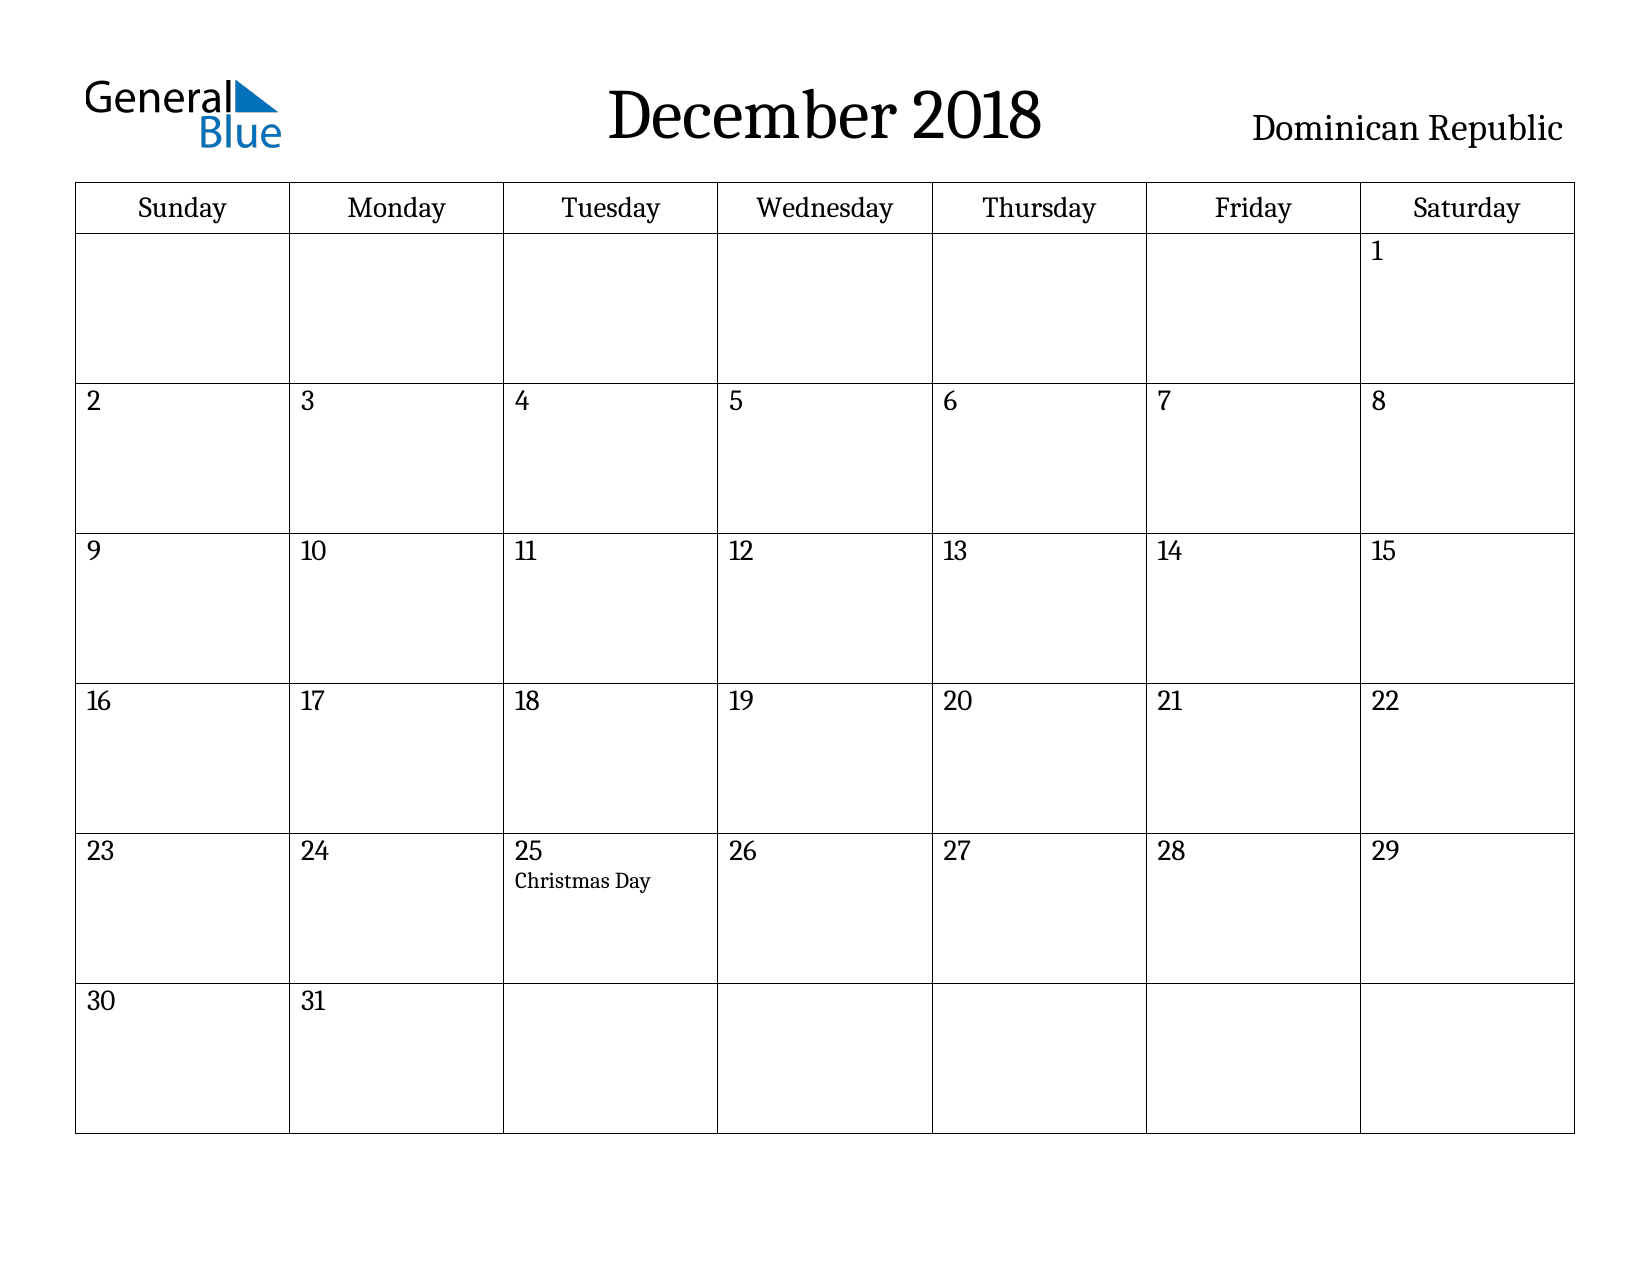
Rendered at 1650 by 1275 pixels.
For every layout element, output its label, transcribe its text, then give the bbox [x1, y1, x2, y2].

table_cell [1147, 417, 1360, 533]
table_cell [1361, 567, 1574, 683]
table_cell Thursday [933, 183, 1146, 233]
table_cell [718, 567, 932, 683]
table_cell [718, 717, 932, 833]
table_cell 24 [290, 834, 503, 867]
table_cell 14 [1147, 534, 1360, 567]
table_cell [718, 984, 932, 1017]
table_cell [718, 267, 932, 383]
table_cell [504, 1018, 717, 1133]
table_cell [76, 717, 289, 833]
table_cell 9 [76, 534, 289, 567]
table_cell [718, 417, 932, 533]
table_cell 23 [76, 834, 289, 867]
table_cell [290, 267, 503, 383]
table_cell [290, 868, 503, 983]
table_cell [1147, 267, 1360, 383]
table_header Dominican Republic [1146, 75, 1574, 182]
table_cell 12 [718, 534, 932, 567]
table_cell 27 [933, 834, 1146, 867]
table_cell [1361, 984, 1574, 1017]
table_cell [1147, 984, 1360, 1017]
table_cell 25 [504, 834, 717, 867]
table_cell 21 [1147, 684, 1360, 717]
table_cell [933, 567, 1146, 683]
table_cell [504, 234, 717, 267]
table_cell 5 [718, 384, 932, 417]
table_cell [1147, 1018, 1360, 1133]
table_cell 29 [1361, 834, 1574, 867]
table_cell [76, 868, 289, 983]
table_cell Tuesday [504, 183, 717, 233]
table_cell 22 [1361, 684, 1574, 717]
table_cell 16 [76, 684, 289, 717]
table_cell [290, 234, 503, 267]
table_cell [933, 984, 1146, 1017]
table_cell 10 [290, 534, 503, 567]
table_cell Christmas Day [504, 868, 717, 983]
table_cell [933, 1018, 1146, 1133]
table_cell 7 [1147, 384, 1360, 417]
table_cell [933, 234, 1146, 267]
table_cell 6 [933, 384, 1146, 417]
table_cell [718, 234, 932, 267]
table_cell 1 [1361, 234, 1574, 267]
table_cell 17 [290, 684, 503, 717]
table_cell [76, 267, 289, 383]
table_cell Sunday [76, 183, 289, 233]
table_cell 15 [1361, 534, 1574, 567]
table_cell 26 [718, 834, 932, 867]
table_cell [290, 1018, 503, 1133]
table_cell 4 [504, 384, 717, 417]
table_cell [718, 868, 932, 983]
table_cell [504, 267, 717, 383]
table_cell [933, 417, 1146, 533]
table_cell [504, 417, 717, 533]
table_cell [290, 417, 503, 533]
table_cell [933, 717, 1146, 833]
table_cell [504, 717, 717, 833]
table_cell [76, 1018, 289, 1133]
table_cell 3 [290, 384, 503, 417]
table_cell [76, 234, 289, 267]
table_header December 2018 [504, 75, 1146, 182]
table_cell [1147, 567, 1360, 683]
table_cell 2 [76, 384, 289, 417]
table_cell [933, 267, 1146, 383]
table_cell [290, 567, 503, 683]
table_cell 19 [718, 684, 932, 717]
table_cell [933, 868, 1146, 983]
table_cell [1147, 868, 1360, 983]
table_cell [504, 567, 717, 683]
table_cell 20 [933, 684, 1146, 717]
table_cell 8 [1361, 384, 1574, 417]
table_cell [718, 1018, 932, 1133]
table_cell 30 [76, 984, 289, 1017]
table_cell [1147, 717, 1360, 833]
table_cell Monday [290, 183, 503, 233]
table_cell [1361, 868, 1574, 983]
table_cell [1147, 234, 1360, 267]
table_header [76, 75, 503, 182]
table_cell [504, 984, 717, 1017]
table_cell [290, 717, 503, 833]
table_cell [1361, 717, 1574, 833]
table_cell [1361, 1018, 1574, 1133]
table_cell [1361, 267, 1574, 383]
table_cell [1361, 417, 1574, 533]
table_cell 11 [504, 534, 717, 567]
table_cell 18 [504, 684, 717, 717]
table_cell 28 [1147, 834, 1360, 867]
table_cell 31 [290, 984, 503, 1017]
table_cell [76, 567, 289, 683]
table_cell 13 [933, 534, 1146, 567]
table_cell Friday [1147, 183, 1360, 233]
picture [86, 80, 281, 148]
table_cell [76, 417, 289, 533]
table_cell Wednesday [718, 183, 932, 233]
table_cell Saturday [1361, 183, 1574, 233]
